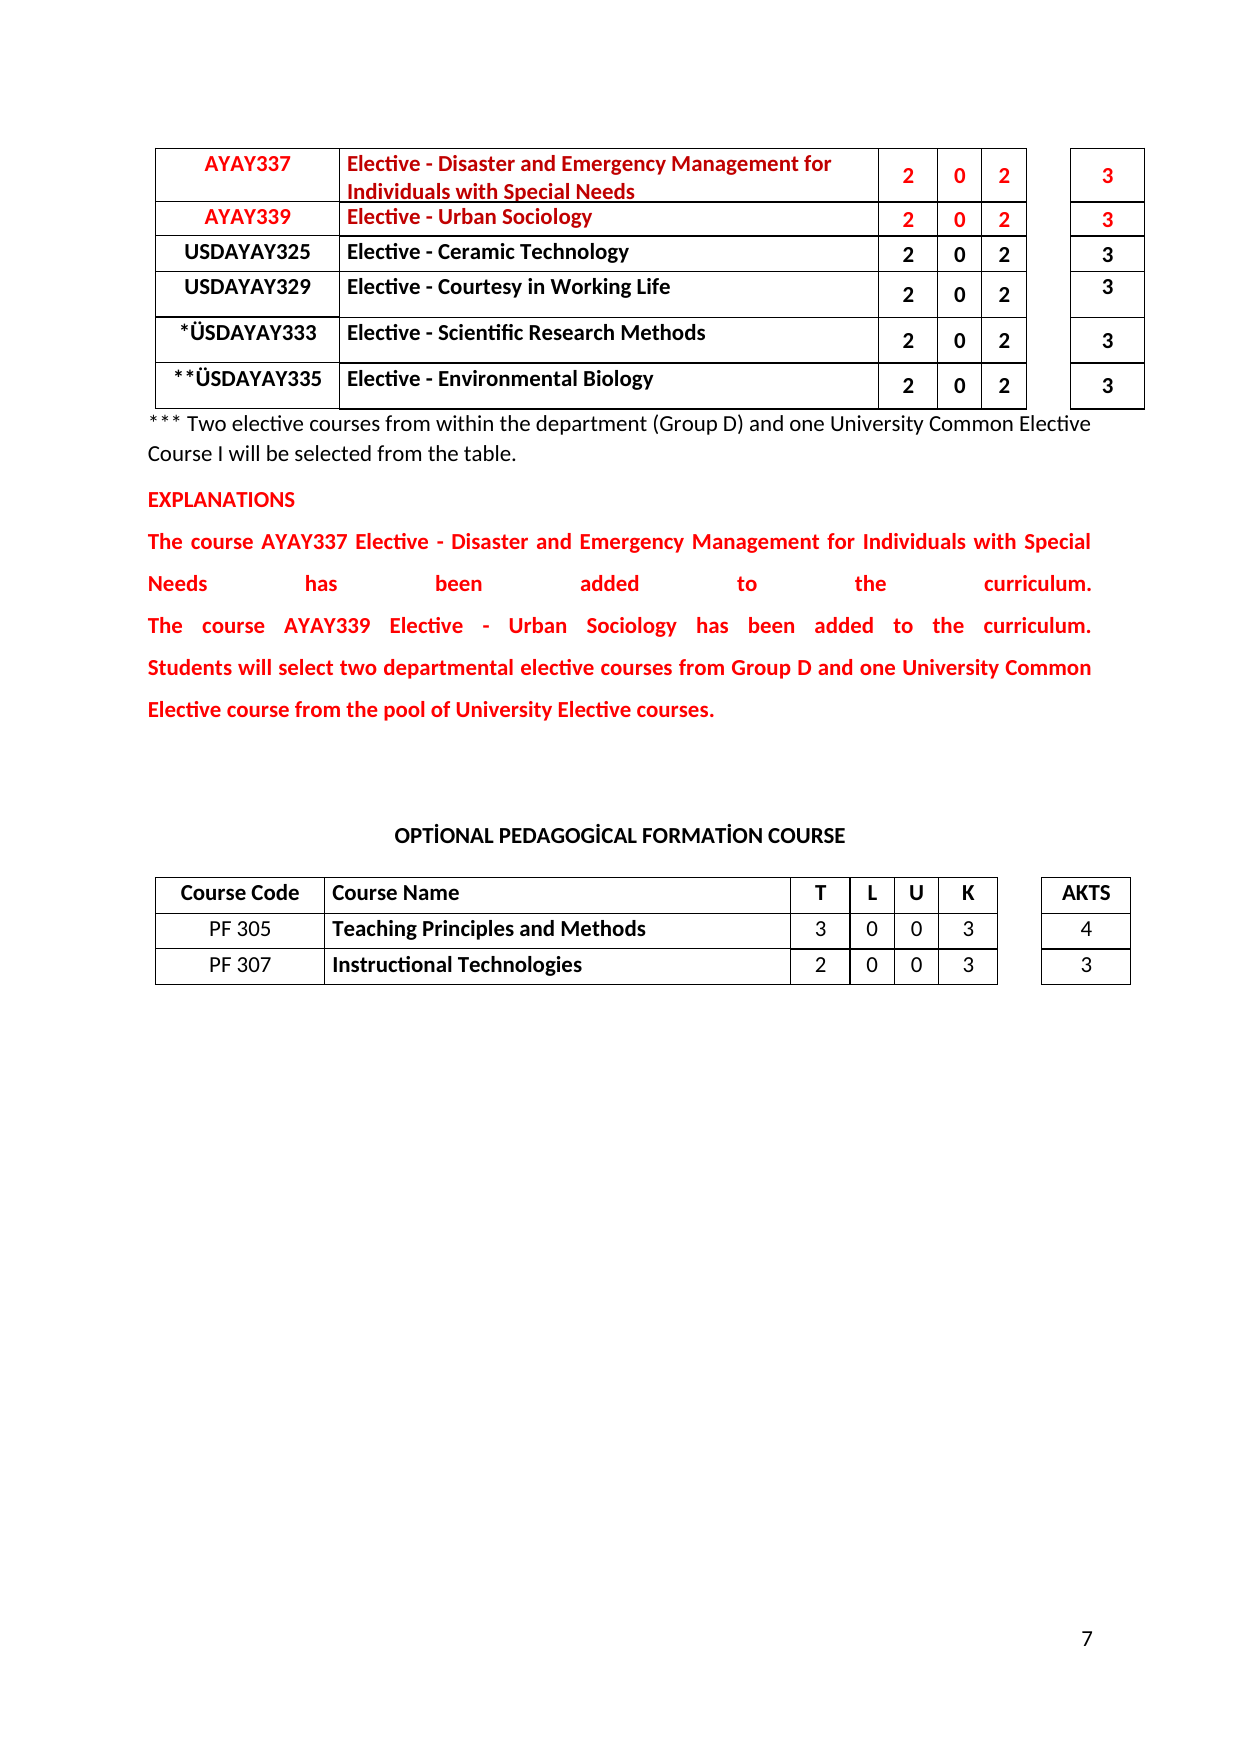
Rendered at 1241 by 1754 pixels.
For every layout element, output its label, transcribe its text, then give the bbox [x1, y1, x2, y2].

table_cell 2 [879, 203, 937, 235]
table_cell 2 [982, 318, 1026, 362]
table_cell 0 [895, 914, 938, 948]
table_cell PF 307 [156, 949, 324, 983]
table_cell 2 [879, 237, 937, 271]
table_header K [939, 878, 997, 913]
table_cell Elective - Scientific Research Methods [340, 318, 878, 362]
table_cell PF 305 [156, 914, 324, 948]
table_cell *ÜSDAYAY333 [156, 318, 339, 362]
text EXPLANATIONS [148, 485, 1093, 513]
table_cell Elective - Ceramic Technology [340, 237, 878, 271]
table_cell 2 [879, 318, 937, 362]
table_cell Instructional Technologies [325, 949, 790, 983]
table_cell 3 [1071, 237, 1144, 271]
table_header Course Name [325, 878, 790, 913]
table_header T [791, 878, 849, 913]
table_cell [1027, 362, 1070, 408]
table_header AKTS [1042, 878, 1130, 913]
table_cell Elective - Disaster and Emergency Management for Individuals with Special Needs [340, 149, 878, 201]
table_header [998, 877, 1041, 913]
table_cell 0 [938, 318, 981, 362]
table_cell 0 [851, 914, 894, 948]
table_cell Elective - Urban Sociology [340, 203, 878, 235]
table_cell Teaching Principles and Methods [325, 914, 790, 948]
text OPTİONAL PEDAGOGİCAL FORMATİON COURSE [148, 821, 1093, 849]
table_cell 3 [1071, 364, 1144, 408]
table_header U [895, 878, 938, 913]
table_cell 0 [938, 272, 981, 316]
table_cell USDAYAY325 [156, 236, 339, 271]
table_cell **ÜSDAYAY335 [156, 363, 339, 408]
table_cell [1027, 148, 1070, 201]
table_cell 3 [1071, 149, 1144, 201]
table_cell 0 [938, 364, 981, 408]
table_cell USDAYAY329 [156, 272, 339, 316]
table_cell 3 [791, 914, 849, 948]
table_cell 3 [939, 914, 997, 948]
table_cell 2 [791, 950, 849, 983]
table_cell 0 [938, 149, 981, 201]
table_cell 4 [1042, 914, 1130, 948]
table_cell Elective - Courtesy in Working Life [340, 272, 878, 316]
table_cell 3 [1071, 203, 1144, 235]
table_cell 2 [982, 364, 1026, 408]
text *** Two elective courses from within the department (Group D) and one University Common Elective Course I will be selected from the table. [148, 409, 1093, 467]
table_cell 2 [982, 272, 1026, 316]
table_cell 3 [1071, 318, 1144, 362]
table_cell 2 [982, 203, 1026, 235]
table_cell 3 [1071, 272, 1144, 316]
table_cell [1027, 235, 1070, 271]
table_cell 0 [938, 203, 981, 235]
table_cell 0 [938, 237, 981, 271]
table_cell AYAY337 [156, 149, 339, 201]
table_cell [1027, 316, 1070, 362]
table_cell 2 [879, 272, 937, 316]
table_cell 2 [879, 364, 937, 408]
table_cell 3 [1042, 950, 1130, 983]
table_cell AYAY339 [156, 202, 339, 235]
table_cell 2 [879, 149, 937, 201]
table_cell [1027, 201, 1070, 235]
table_cell 2 [982, 149, 1026, 201]
table_cell [998, 913, 1041, 948]
table_cell Elective - Environmental Biology [340, 364, 878, 408]
table_cell 2 [982, 237, 1026, 271]
table_header Course Code [156, 878, 324, 913]
table_cell 0 [851, 950, 894, 983]
table_cell 3 [939, 950, 997, 983]
table_cell [1027, 271, 1070, 316]
text The course AYAY337 Elective - Disaster and Emergency Management for Individuals with Special Needs has been added to the curriculum. The course AYAY339 Elective - Urban Sociology has been added to the curriculum. Students will select two departmental elective courses from Group D and one University Common Elective course from the pool of University Elective courses. [148, 527, 1093, 723]
table_cell [998, 948, 1041, 983]
table_header L [851, 878, 894, 913]
table_cell 0 [895, 950, 938, 983]
